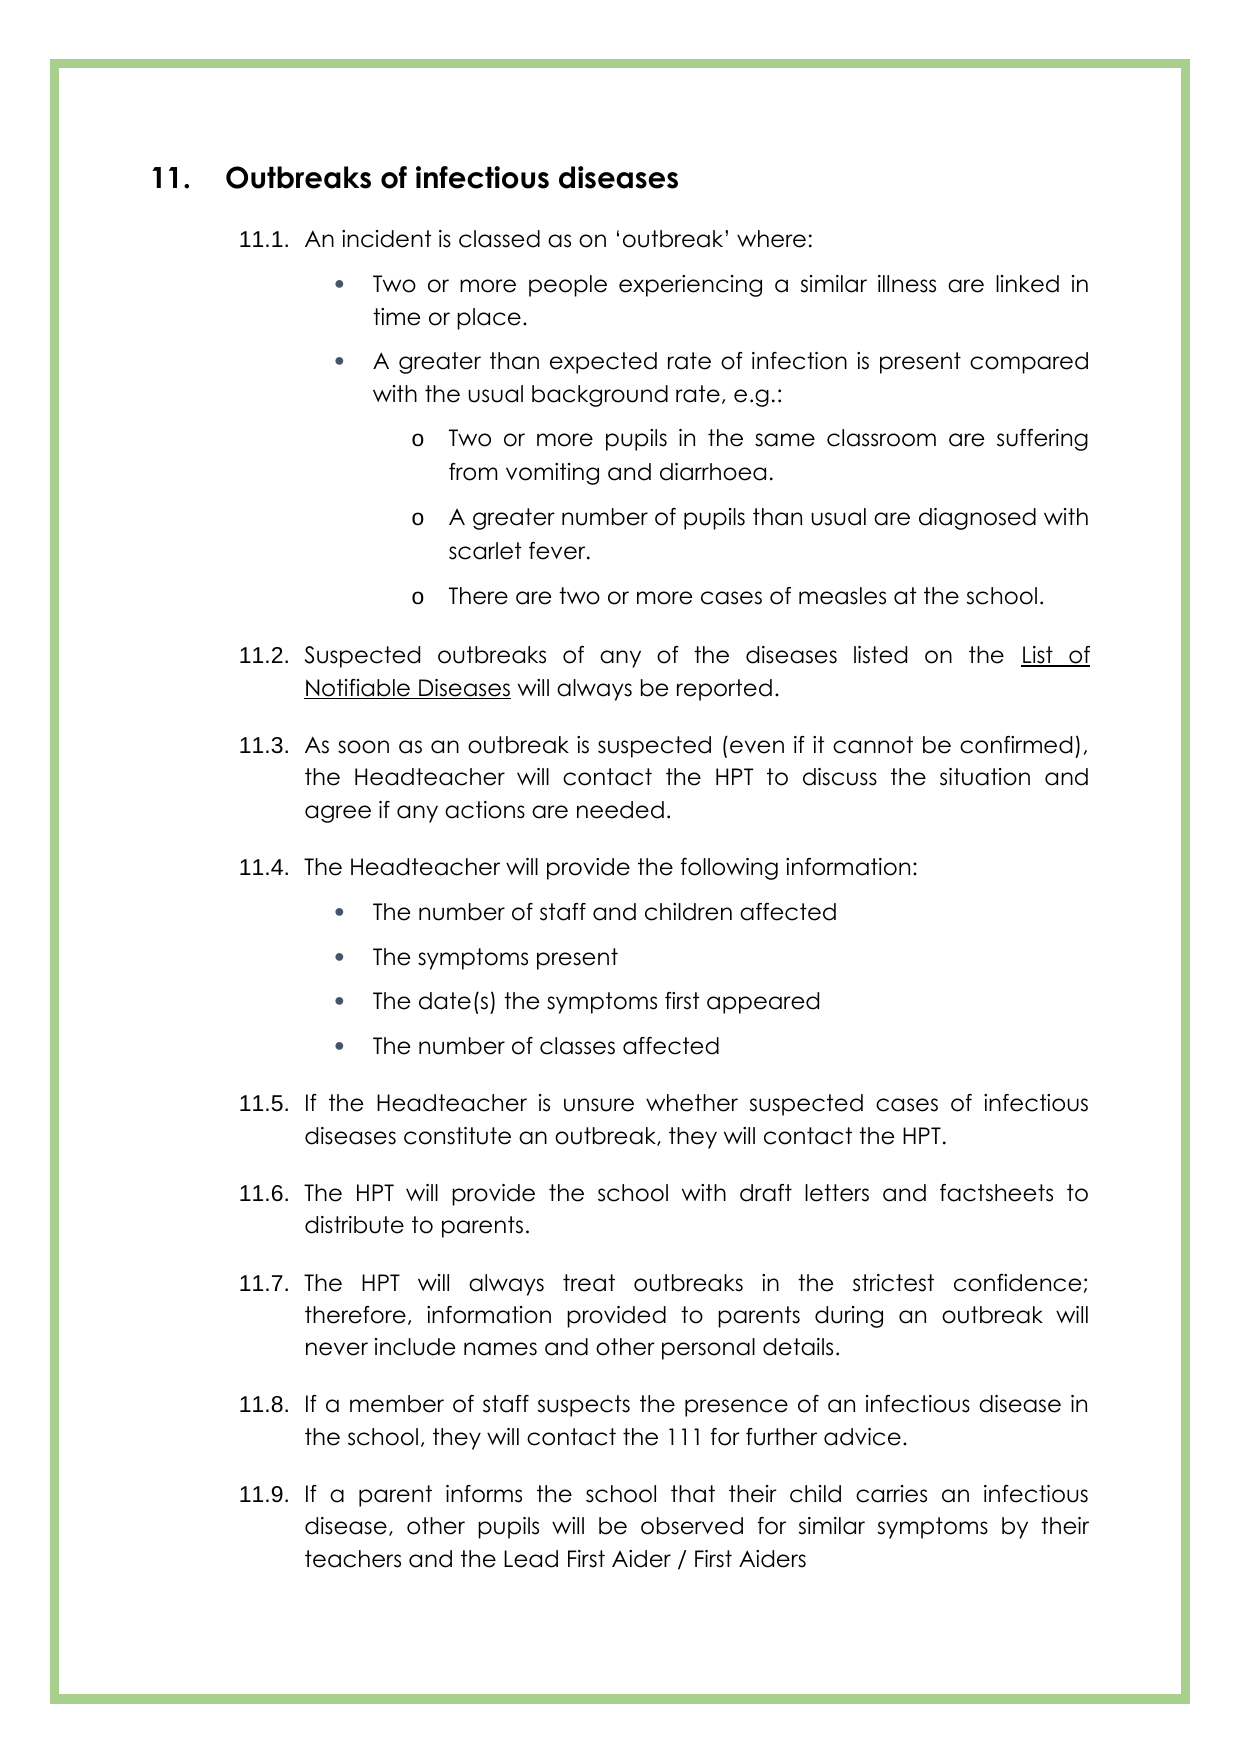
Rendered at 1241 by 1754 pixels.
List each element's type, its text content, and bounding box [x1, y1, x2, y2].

text The HPT will always treat outbreaks in the strictest confidence; therefore, information provided to parents during an outbreak will never include names and other personal details. [239, 1268, 1090, 1361]
text The date(s) the symptoms first appeared [335, 987, 1090, 1015]
subtitle Outbreaks of infectious diseases [150, 159, 1090, 194]
text If a member of staff suspects the presence of an infectious disease in the school, they will contact the 111 for further advice. [239, 1390, 1090, 1450]
text If a parent informs the school that their child carries an infectious disease, other pupils will be observed for similar symptoms by their teachers and the Lead First Aider / First Aiders [239, 1479, 1090, 1572]
list A greater number of pupils than usual are diagnosed with scarlet fever. [411, 503, 1090, 565]
text The HPT will provide the school with draft letters and factsheets to distribute to parents. [239, 1178, 1090, 1239]
list Two or more pupils in the same classroom are suffering from vomiting and diarrhoea. [411, 424, 1090, 486]
text The number of staff and children affected [335, 897, 1090, 925]
text As soon as an outbreak is suspected (even if it cannot be confirmed), the Headteacher will contact the HPT to discuss the situation and agree if any actions are needed. [239, 730, 1090, 823]
text The number of classes affected [335, 1031, 1090, 1059]
text An incident is classed as on ‘outbreak’ where: [239, 225, 1090, 253]
text The Headteacher will provide the following information: [239, 852, 1090, 880]
text The symptoms present [335, 942, 1090, 970]
text Two or more people experiencing a similar illness are linked in time or place. [335, 269, 1090, 330]
text A greater than expected rate of infection is present compared with the usual background rate, e.g.: [335, 347, 1090, 407]
text If the Headteacher is unsure whether suspected cases of infectious diseases constitute an outbreak, they will contact the HPT. [239, 1089, 1090, 1149]
list There are two or more cases of measles at the school. [411, 581, 1090, 611]
text Suspected outbreaks of any of the diseases listed on the List of Notifiable Diseases will always be reported. [239, 641, 1090, 701]
